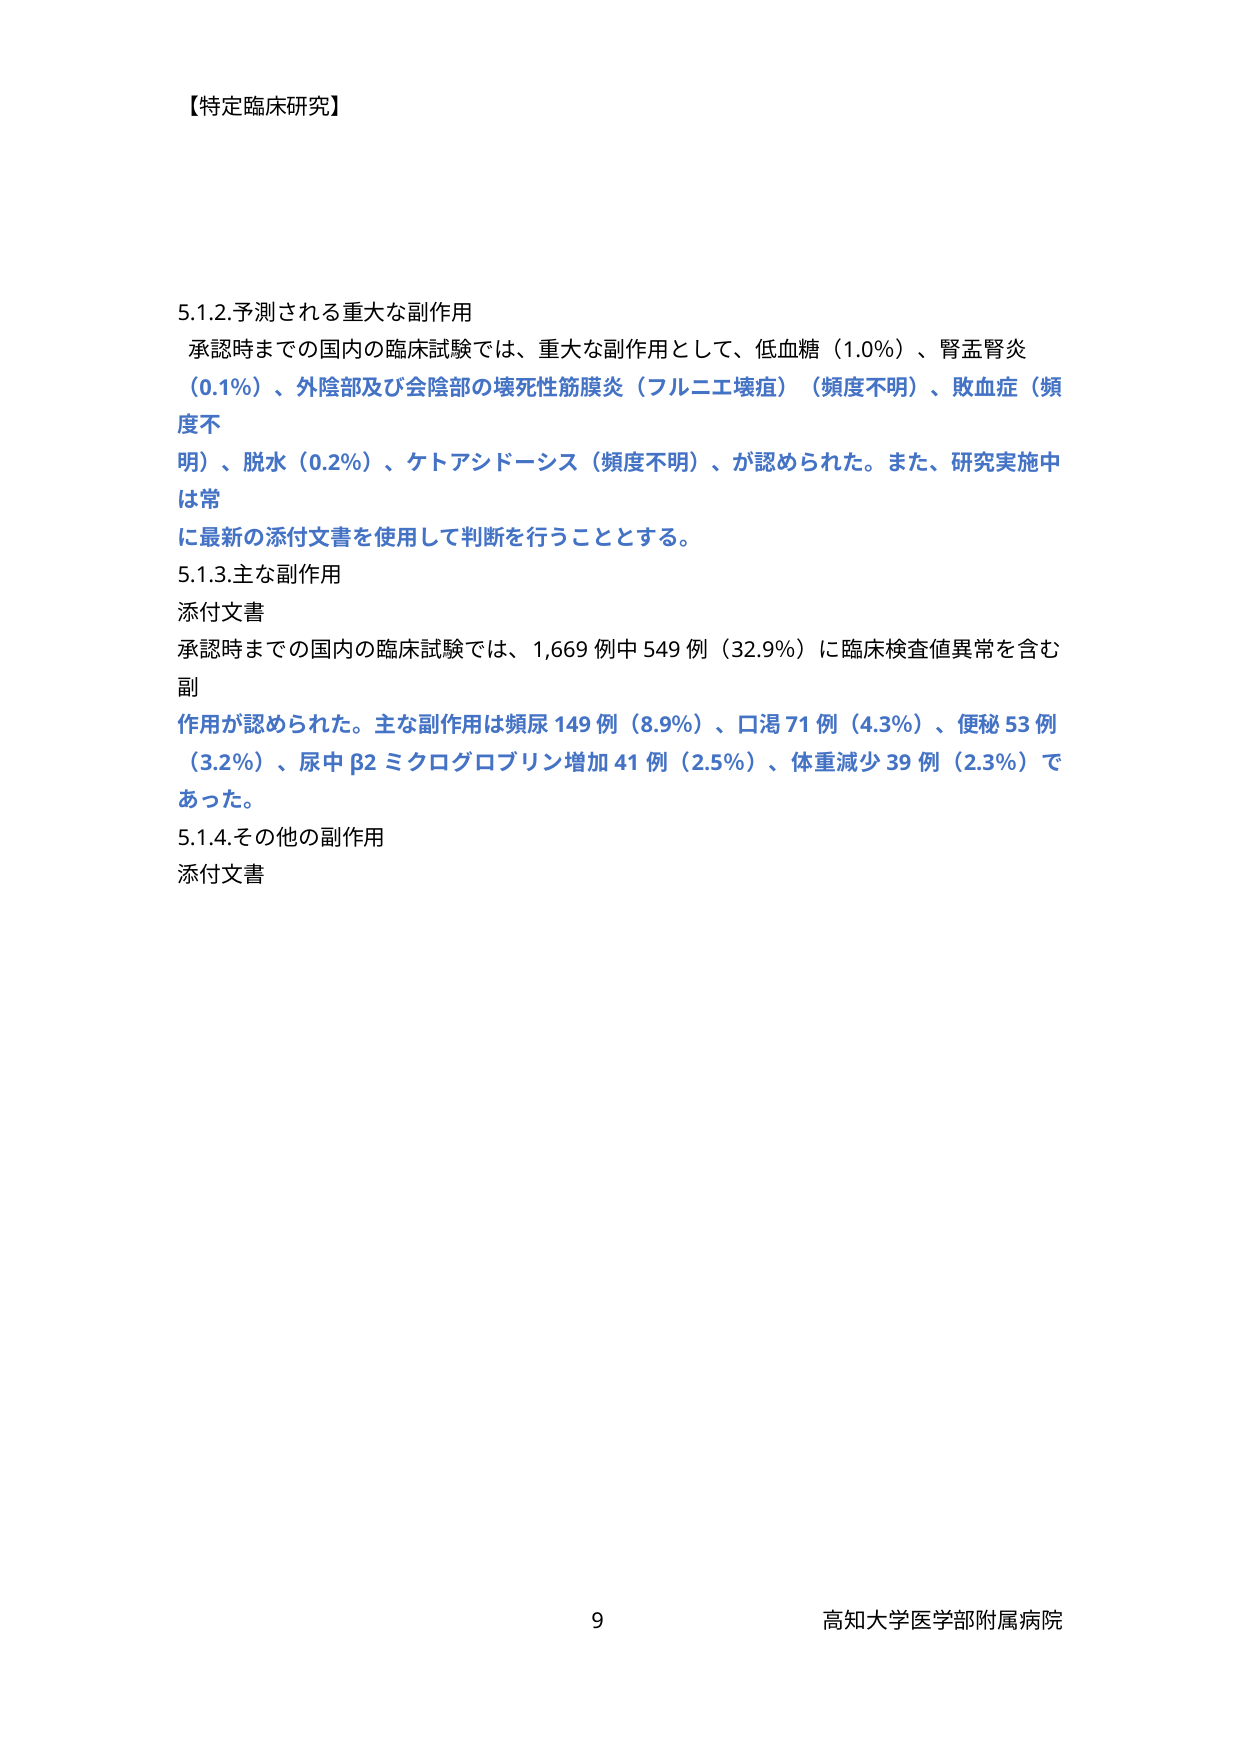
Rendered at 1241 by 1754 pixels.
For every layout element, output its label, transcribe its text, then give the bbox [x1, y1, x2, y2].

text 添付文書 [177, 592, 1063, 629]
text 添付文書 [177, 854, 1063, 892]
subtitle 5.1.2.予測される重大な副作用 [177, 292, 1063, 329]
subtitle 5.1.4.その他の副作用 [177, 817, 1063, 854]
subtitle 5.1.3.主な副作用 [177, 554, 1063, 592]
